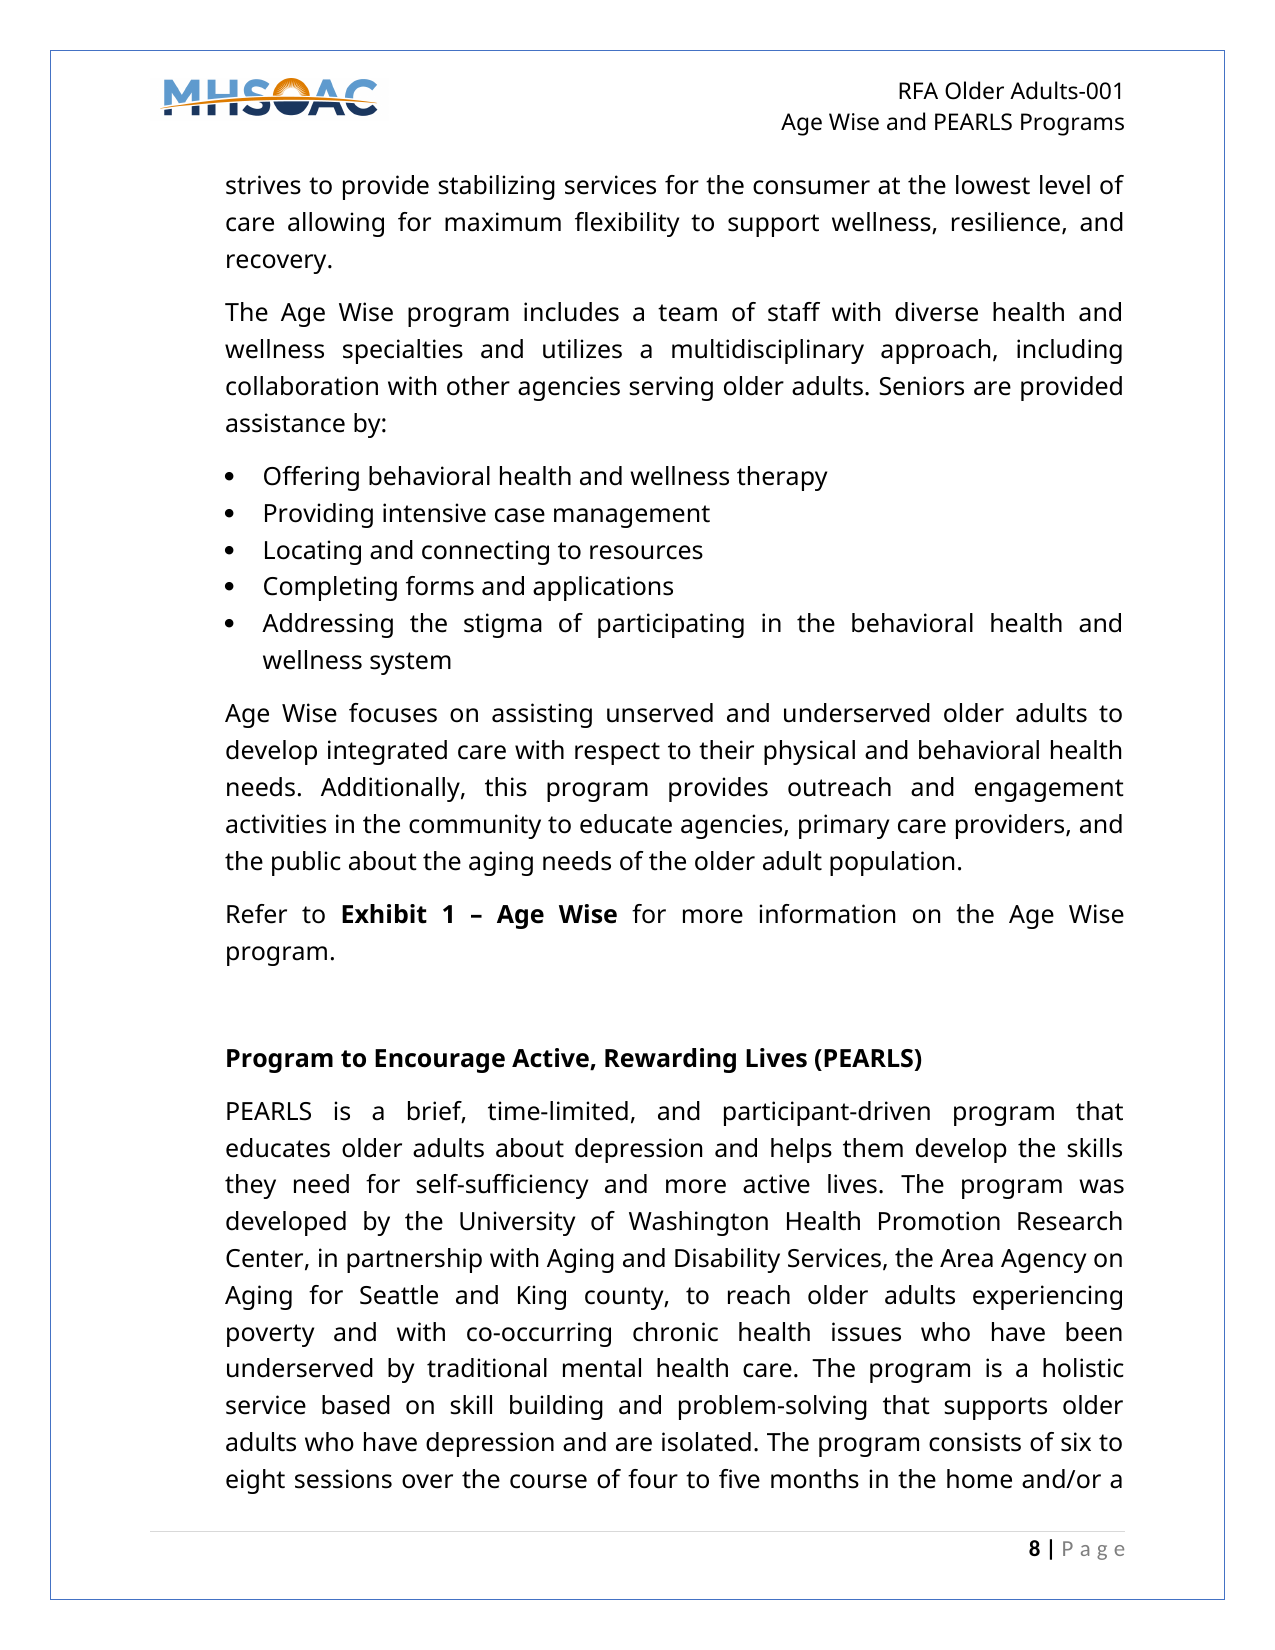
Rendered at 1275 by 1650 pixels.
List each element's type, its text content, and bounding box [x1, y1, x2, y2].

list Locating and connecting to resources [225, 532, 1125, 566]
text Refer to Exhibit 1 – Age Wise for more information on the Age Wise program. [225, 897, 1125, 967]
list Addressing the stigma of participating in the behavioral health and wellness system [225, 606, 1125, 677]
picture [150, 78, 389, 121]
list Completing forms and applications [225, 569, 1125, 603]
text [225, 168, 1125, 276]
text Age Wise focuses on assisting unserved and underserved older adults to develop integrated care with respect to their physical and behavioral health needs. Additionally, this program provides outreach and engagement activities in the community to educate agencies, primary care providers, and the public about the aging needs of the older adult population. [225, 696, 1125, 877]
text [225, 1094, 1125, 1495]
list Offering behavioral health and wellness therapy [225, 459, 1125, 493]
text The Age Wise program includes a team of staff with diverse health and wellness specialties and utilizes a multidisciplinary approach, including collaboration with other agencies serving older adults. Seniors are provided assistance by: [225, 295, 1125, 439]
text Program to Encourage Active, Rewarding Lives (PEARLS) [225, 1040, 1125, 1074]
list Providing intensive case management [225, 496, 1125, 529]
